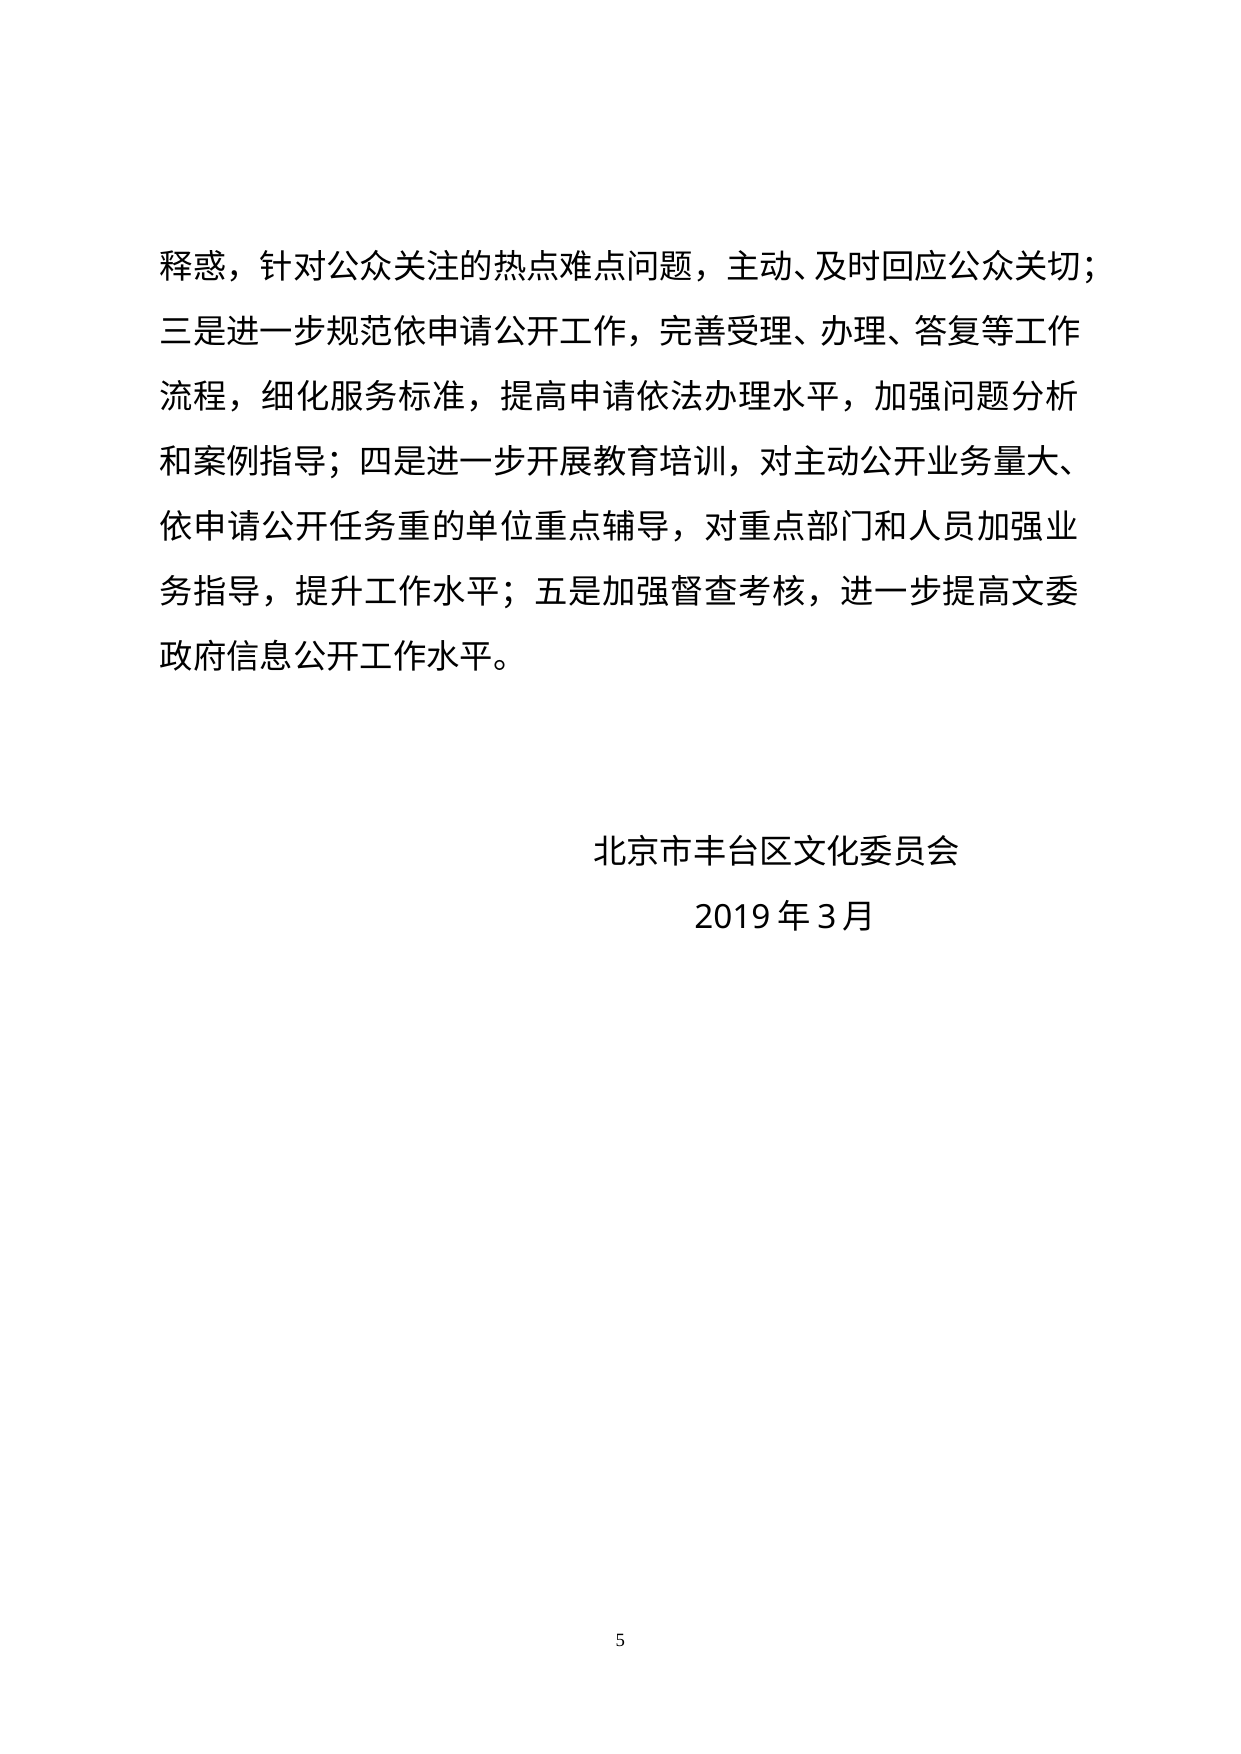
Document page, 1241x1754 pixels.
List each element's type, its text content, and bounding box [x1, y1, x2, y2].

text 北京市丰台区文化委员会 [159, 816, 1081, 881]
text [159, 231, 1081, 686]
text 2019年3月 [159, 881, 1081, 946]
